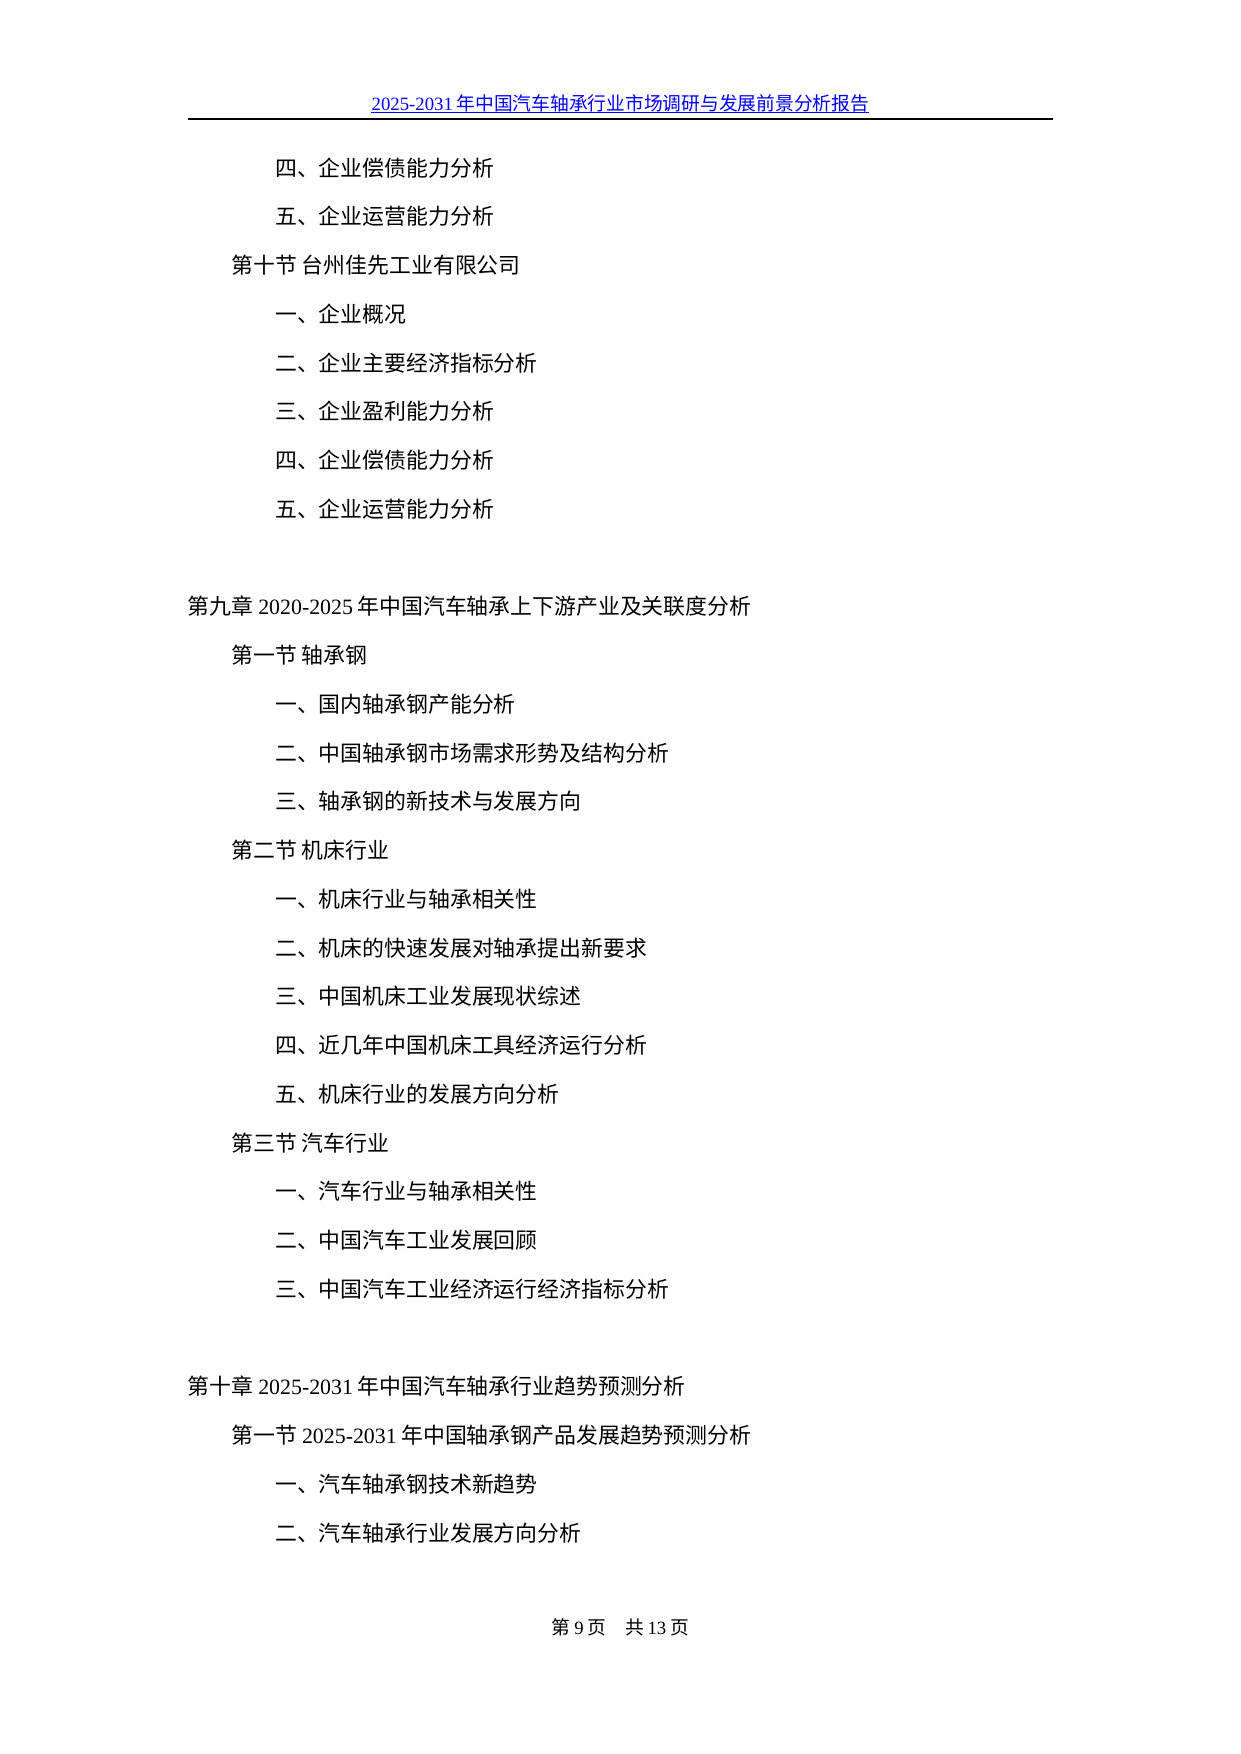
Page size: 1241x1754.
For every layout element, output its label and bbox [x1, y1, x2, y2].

text [187, 150, 1053, 1548]
